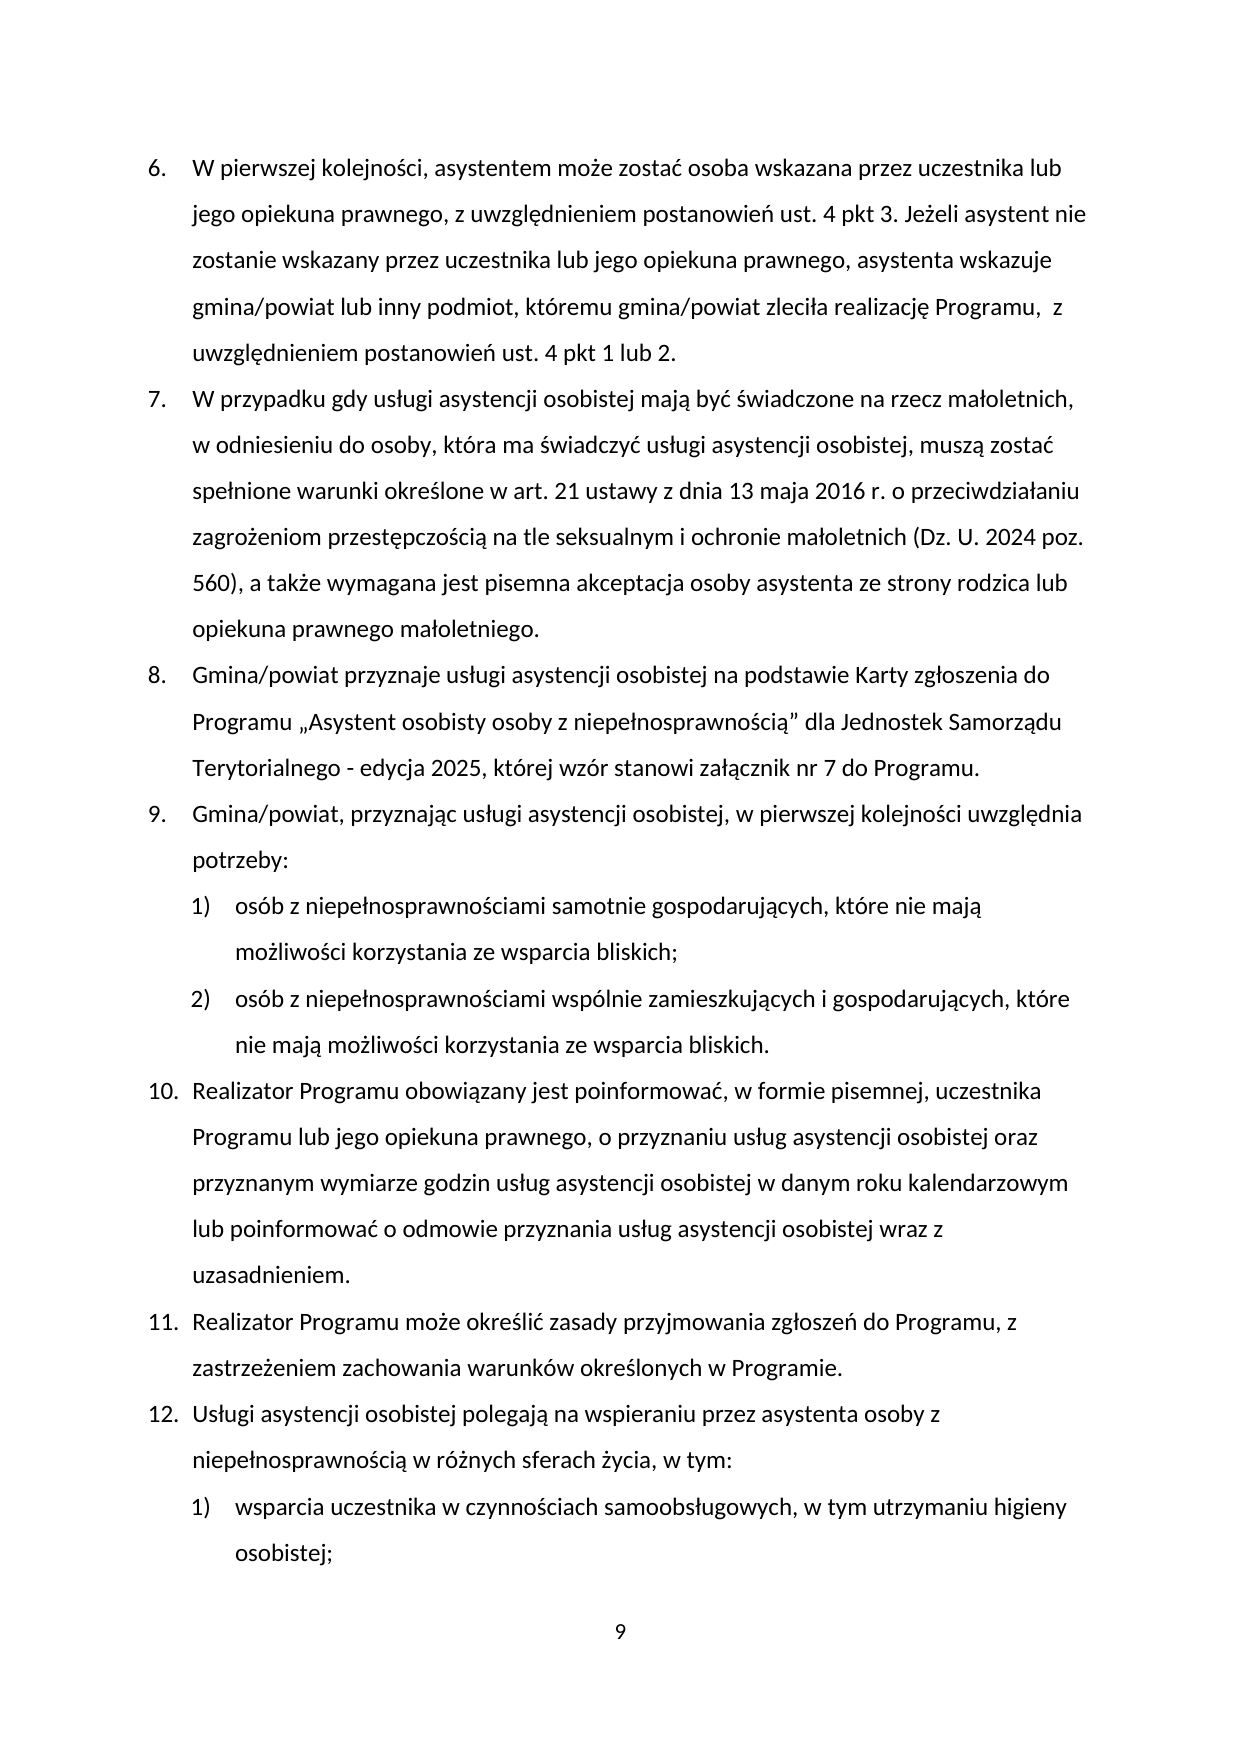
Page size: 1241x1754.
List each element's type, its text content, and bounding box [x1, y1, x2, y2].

list W pierwszej kolejności, asystentem może zostać osoba wskazana przez uczestnika lub jego opiekuna prawnego, z uwzględnieniem postanowień ust. 4 pkt 3. Jeżeli asystent nie zostanie wskazany przez uczestnika lub jego opiekuna prawnego, asystenta wskazuje gmina/powiat lub inny podmiot, któremu gmina/powiat zleciła realizację Programu, z uwzględnieniem postanowień ust. 4 pkt 1 lub 2. [148, 153, 1092, 367]
list osób z niepełnosprawnościami wspólnie zamieszkujących i gospodarujących, które nie mają możliwości korzystania ze wsparcia bliskich. [190, 983, 1092, 1059]
list wsparcia uczestnika w czynnościach samoobsługowych, w tym utrzymaniu higieny osobistej; [190, 1491, 1092, 1567]
list Gmina/powiat, przyznając usługi asystencji osobistej, w pierwszej kolejności uwzględnia potrzeby: [148, 798, 1092, 875]
list Usługi asystencji osobistej polegają na wspieraniu przez asystenta osoby z niepełnosprawnością w różnych sferach życia, w tym: [148, 1398, 1092, 1475]
list W przypadku gdy usługi asystencji osobistej mają być świadczone na rzecz małoletnich, w odniesieniu do osoby, która ma świadczyć usługi asystencji osobistej, muszą zostać spełnione warunki określone w art. 21 ustawy z dnia 13 maja 2016 r. o przeciwdziałaniu zagrożeniom przestępczością na tle seksualnym i ochronie małoletnich (Dz. U. 2024 poz. 560), a także wymagana jest pisemna akceptacja osoby asystenta ze strony rodzica lub opiekuna prawnego małoletniego. [148, 383, 1092, 644]
list Realizator Programu może określić zasady przyjmowania zgłoszeń do Programu, z zastrzeżeniem zachowania warunków określonych w Programie. [148, 1306, 1092, 1382]
list Gmina/powiat przyznaje usługi asystencji osobistej na podstawie Karty zgłoszenia do Programu „Asystent osobisty osoby z niepełnosprawnością” dla Jednostek Samorządu Terytorialnego - edycja 2025, której wzór stanowi załącznik nr 7 do Programu. [148, 660, 1092, 782]
list Realizator Programu obowiązany jest poinformować, w formie pisemnej, uczestnika Programu lub jego opiekuna prawnego, o przyznaniu usług asystencji osobistej oraz przyznanym wymiarze godzin usług asystencji osobistej w danym roku kalendarzowym lub poinformować o odmowie przyznania usług asystencji osobistej wraz z uzasadnieniem. [148, 1075, 1092, 1290]
list osób z niepełnosprawnościami samotnie gospodarujących, które nie mają możliwości korzystania ze wsparcia bliskich; [190, 891, 1092, 967]
